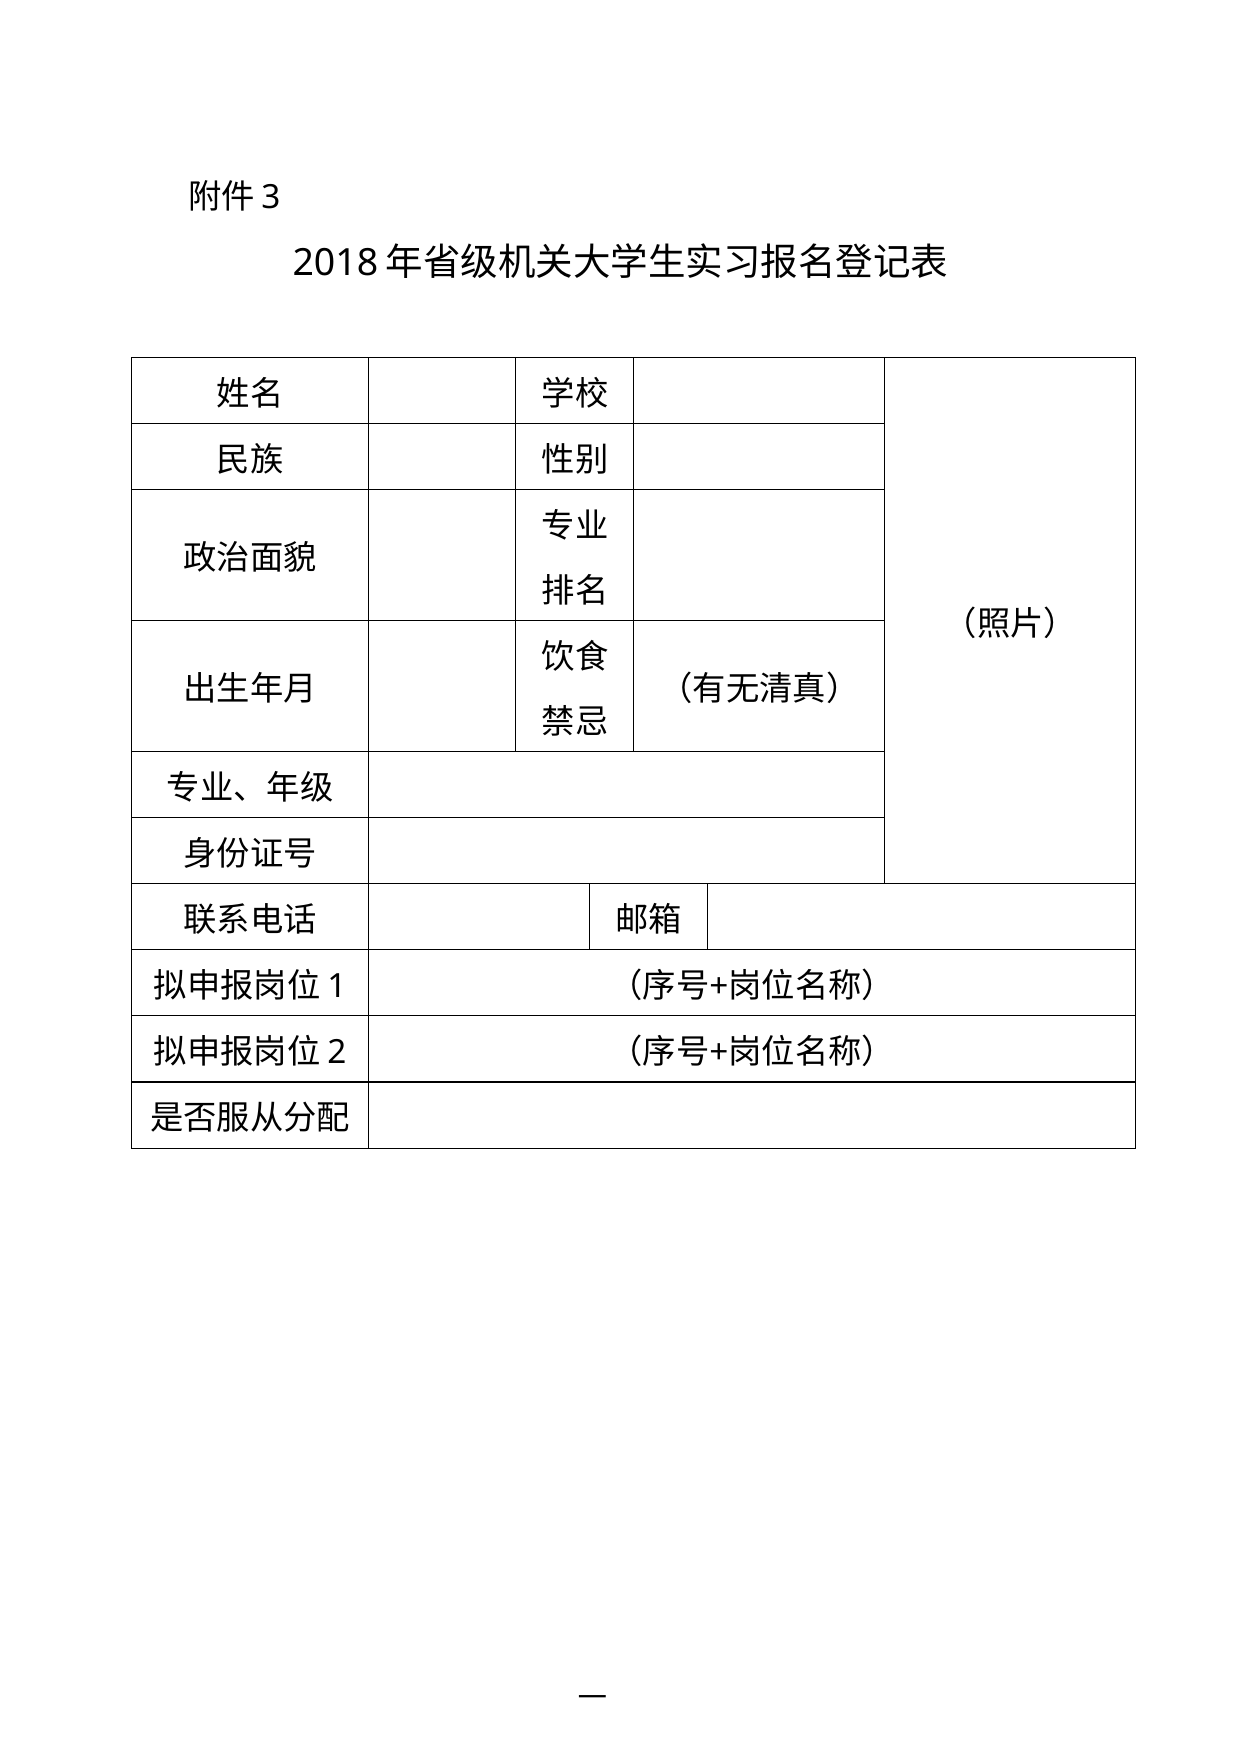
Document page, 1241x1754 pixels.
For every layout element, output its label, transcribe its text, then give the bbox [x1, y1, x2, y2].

table_cell 政治面貌 [132, 490, 368, 620]
table_header 姓名 [132, 358, 368, 423]
table_cell 拟申报岗位1 [132, 950, 368, 1015]
table_cell [369, 818, 884, 883]
table_cell 专业排名 [516, 490, 633, 620]
table_cell 拟申报岗位2 [132, 1016, 368, 1081]
table_cell 民族 [132, 424, 368, 489]
table_cell 邮箱 [590, 884, 707, 949]
table_header [634, 358, 884, 423]
table_header [369, 358, 515, 423]
table_cell （序号+岗位名称） [369, 1016, 1135, 1081]
table_cell [369, 621, 515, 751]
table_cell [369, 424, 515, 489]
table_cell 联系电话 [132, 884, 368, 949]
table_cell 饮食禁忌 [516, 621, 633, 751]
table_cell [369, 490, 515, 620]
text 附件3 [188, 162, 1052, 227]
table_cell [634, 490, 884, 620]
table_cell 是否服从分配 [132, 1083, 368, 1147]
table_cell [634, 424, 884, 489]
text 2018年省级机关大学生实习报名登记表 [188, 227, 1052, 292]
table_header 学校 [516, 358, 633, 423]
table_cell 出生年月 [132, 621, 368, 751]
table_cell 性别 [516, 424, 633, 489]
table_cell （序号+岗位名称） [369, 950, 1135, 1015]
table_cell [708, 884, 1135, 949]
table_cell 专业、年级 [132, 752, 368, 817]
table_header （照片） [885, 358, 1135, 883]
table_cell [369, 884, 589, 949]
table_cell （有无清真） [634, 621, 884, 751]
table_cell 身份证号 [132, 818, 368, 883]
table_cell [369, 1083, 1135, 1147]
table_cell [369, 752, 884, 817]
